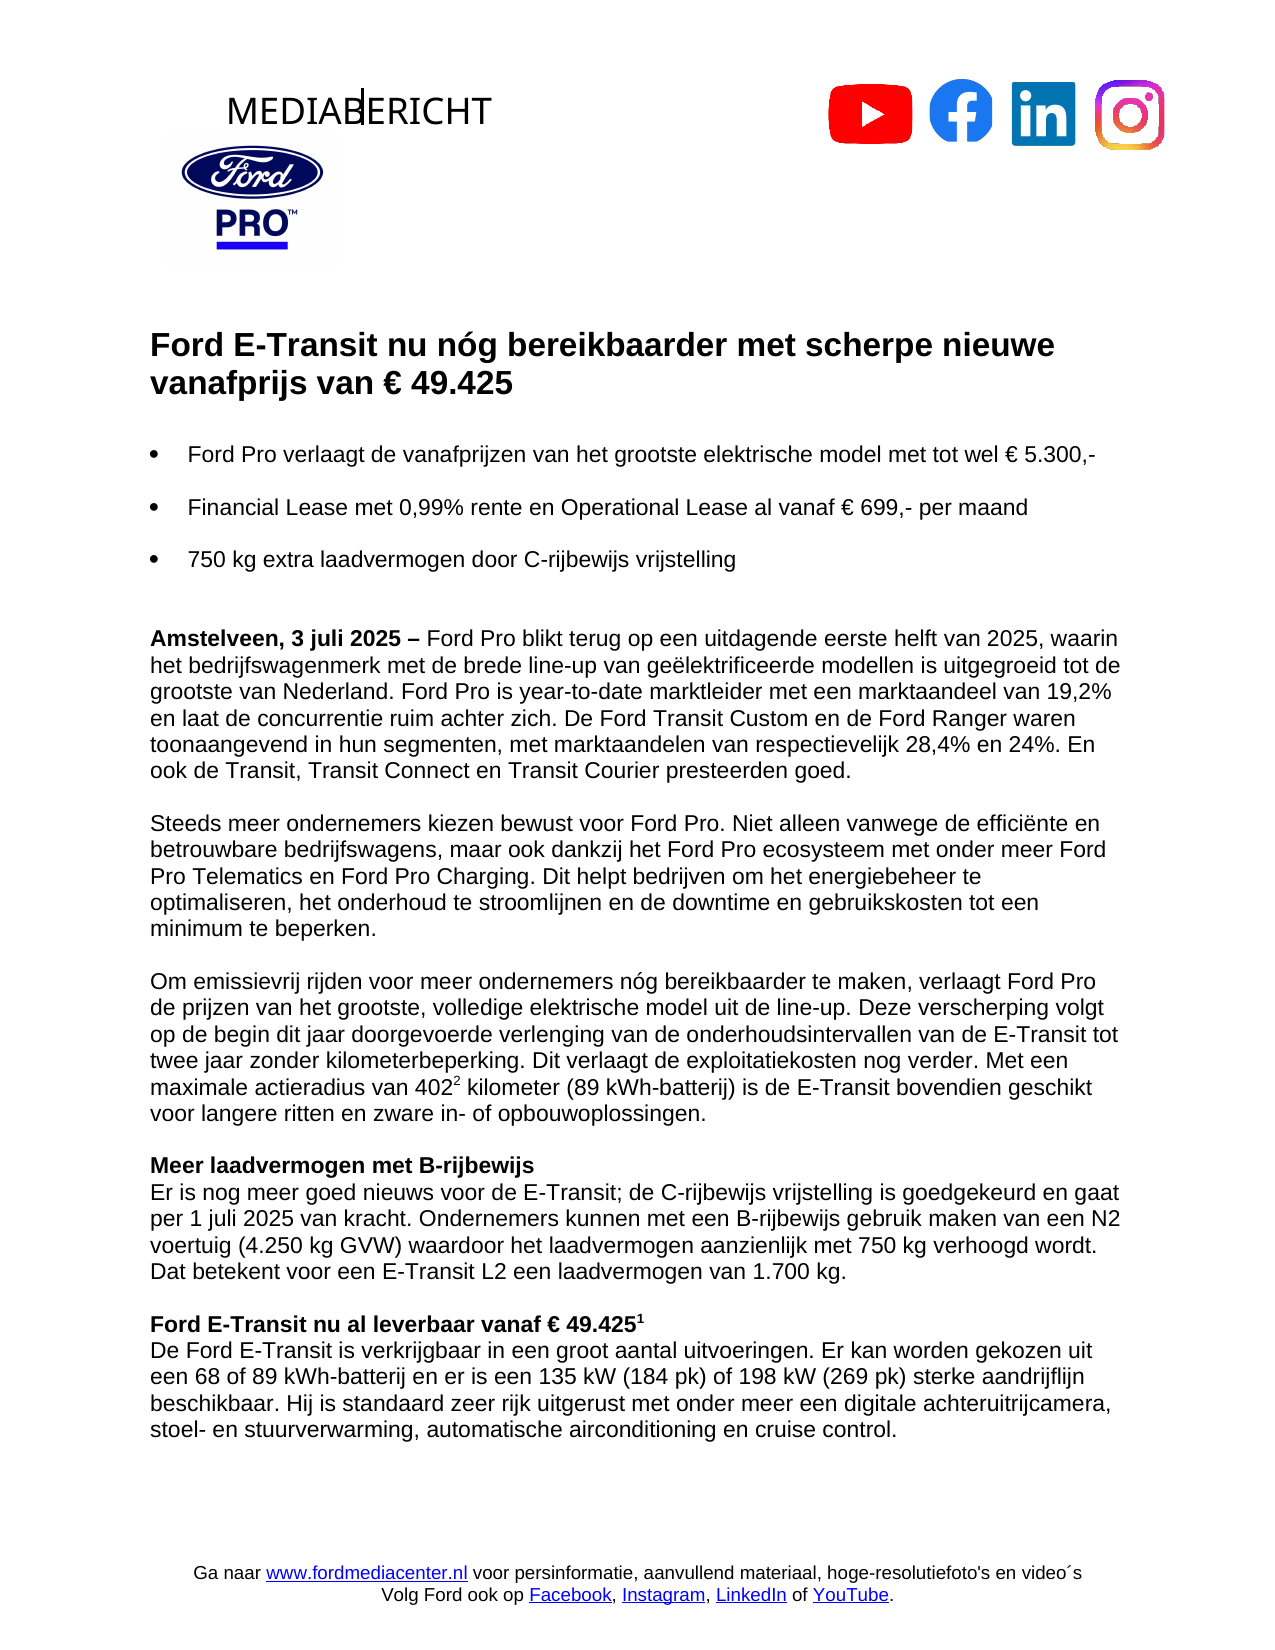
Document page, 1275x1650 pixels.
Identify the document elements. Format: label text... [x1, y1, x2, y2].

text De Ford E-Transit is verkrijgbaar in een groot aantal uitvoeringen. Er kan worden gekozen uit een 68 of 89 kWh-batterij en er is een 135 kW (184 pk) of 198 kW (269 pk) sterke aandrijflijn beschikbaar. Hij is standaard zeer rijk uitgerust met onder meer een digitale achteruitrijcamera, stoel- en stuurverwarming, automatische airconditioning en cruise control. [150, 1337, 1125, 1442]
text Meer laadvermogen met B-rijbewijs [150, 1152, 1125, 1179]
list Ford Pro verlaagt de vanafprijzen van het grootste elektrische model met tot wel € 5.300,- [150, 441, 1125, 467]
text Amstelveen, 3 juli 2025 – Ford Pro blikt terug op een uitdagende eerste helft van 2025, waarin het bedrijfswagenmerk met de brede line-up van geëlektrificeerde modellen is uitgegroeid tot de grootste van Nederland. Ford Pro is year-to-date marktleider met een marktaandeel van 19,2% en laat de concurrentie ruim achter zich. De Ford Transit Custom en de Ford Ranger waren toonaangevend in hun segmenten, met marktaandelen van respectievelijk 28,4% en 24%. En ook de Transit, Transit Connect en Transit Courier presteerden goed. [150, 625, 1125, 783]
text Steeds meer ondernemers kiezen bewust voor Ford Pro. Niet alleen vanwege de efficiënte en betrouwbare bedrijfswagens, maar ook dankzij het Ford Pro ecosysteem met onder meer Ford Pro Telematics en Ford Pro Charging. Dit helpt bedrijven om het energiebeheer te optimaliseren, het onderhoud te stroomlijnen en de downtime en gebruikskosten tot een minimum te beperken. [150, 810, 1125, 942]
picture [929, 79, 993, 142]
text Ford E-Transit nu nóg bereikbaarder met scherpe nieuwe vanafprijs van € 49.425 [150, 324, 1125, 401]
list Financial Lease met 0,99% rente en Operational Lease al vanaf € 699,- per maand [150, 494, 1125, 520]
picture [1011, 82, 1076, 146]
picture [1095, 80, 1165, 150]
text Om emissievrij rijden voor meer ondernemers nóg bereikbaarder te maken, verlaagt Ford Pro de prijzen van het grootste, volledige elektrische model uit de line-up. Deze verscherping volgt op de begin dit jaar doorgevoerde verlenging van de onderhoudsintervallen van de E-Transit tot twee jaar zonder kilometerbeperking. Dit verlaagt de exploitatiekosten nog verder. Met een maximale actieradius van 4022 kilometer (89 kWh-batterij) is de E-Transit bovendien geschikt voor langere ritten en zware in- of opbouwoplossingen. [150, 968, 1125, 1126]
picture [828, 84, 913, 144]
list 750 kg extra laadvermogen door C-rijbewijs vrijstelling [150, 546, 1125, 573]
text Ford E-Transit nu al leverbaar vanaf € 49.4251 [150, 1311, 1125, 1337]
text Er is nog meer goed nieuws voor de E-Transit; de C-rijbewijs vrijstelling is goedgekeurd en gaat per 1 juli 2025 van kracht. Ondernemers kunnen met een B-rijbewijs gebruik maken van een N2 voertuig (4.250 kg GVW) waardoor het laadvermogen aanzienlijk met 750 kg verhoogd wordt. Dat betekent voor een E-Transit L2 een laadvermogen van 1.700 kg. [150, 1179, 1125, 1284]
picture [164, 133, 338, 267]
